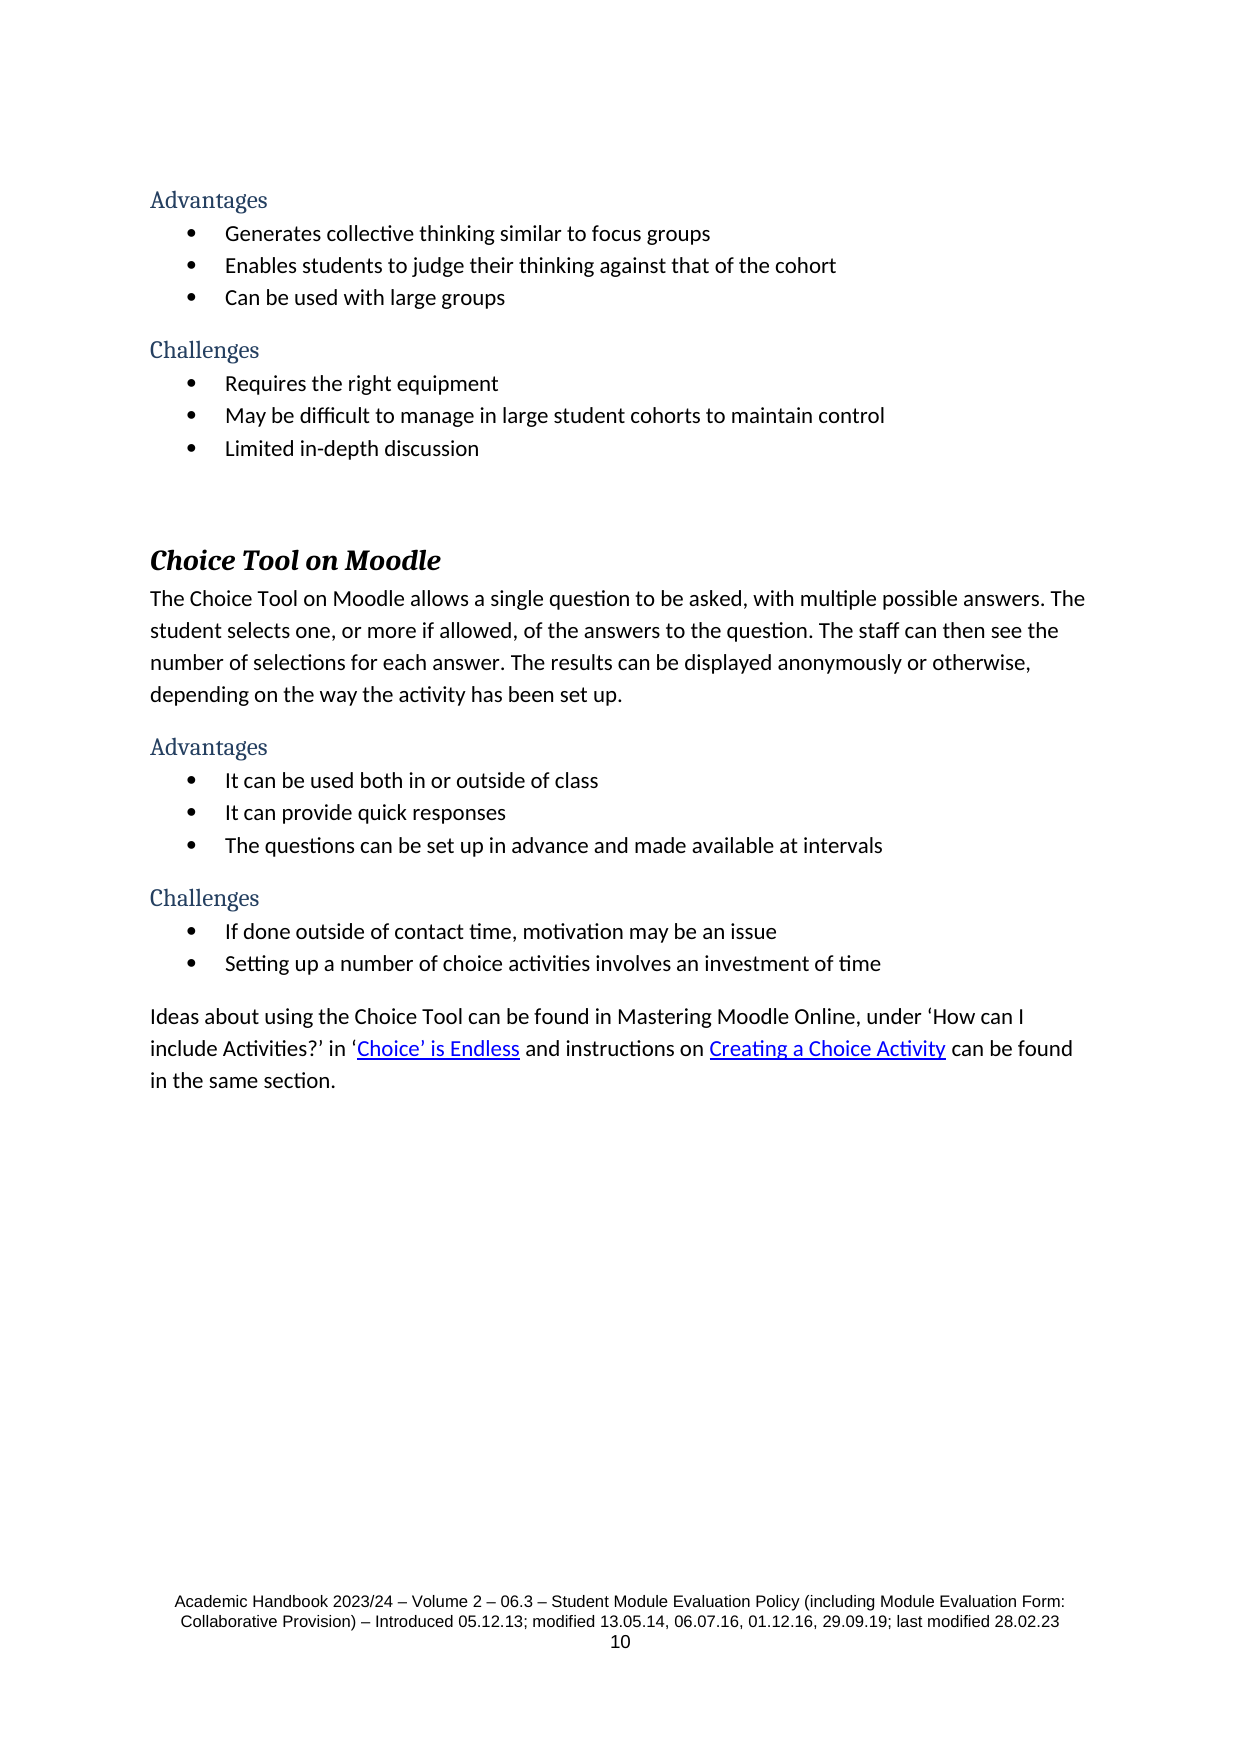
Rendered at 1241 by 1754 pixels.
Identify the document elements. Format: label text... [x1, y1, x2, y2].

subtitle Challenges [150, 884, 1090, 912]
subtitle Advantages [150, 733, 1090, 762]
list May be difficult to manage in large student cohorts to maintain control [187, 402, 1090, 429]
list Can be used with large groups [187, 283, 1090, 311]
subtitle Advantages [150, 186, 1090, 215]
list Limited in-depth discussion [187, 434, 1090, 462]
list Setting up a number of choice activities involves an investment of time [187, 949, 1090, 977]
list It can provide quick responses [187, 798, 1090, 827]
text Ideas about using the Choice Tool can be found in Mastering Moodle Online, under ‘How can I include Activities?’ in ‘Choice’ is Endless and instructions on Creating a Choice Activity can be found in the same section. [150, 1002, 1090, 1094]
subtitle Challenges [150, 336, 1090, 365]
list Requires the right equipment [187, 369, 1090, 397]
subtitle Choice Tool on Moodle [150, 544, 1090, 577]
list It can be used both in or outside of class [187, 766, 1090, 794]
list The questions can be set up in advance and made available at intervals [187, 831, 1090, 859]
text The Choice Tool on Moodle allows a single question to be asked, with multiple possible answers. The student selects one, or more if allowed, of the answers to the question. The staff can then see the number of selections for each answer. The results can be displayed anonymously or otherwise, depending on the way the activity has been set up. [150, 584, 1090, 708]
list Enables students to judge their thinking against that of the cohort [187, 251, 1090, 279]
list If done outside of contact time, motivation may be an issue [187, 917, 1090, 945]
list Generates collective thinking similar to focus groups [187, 219, 1090, 247]
